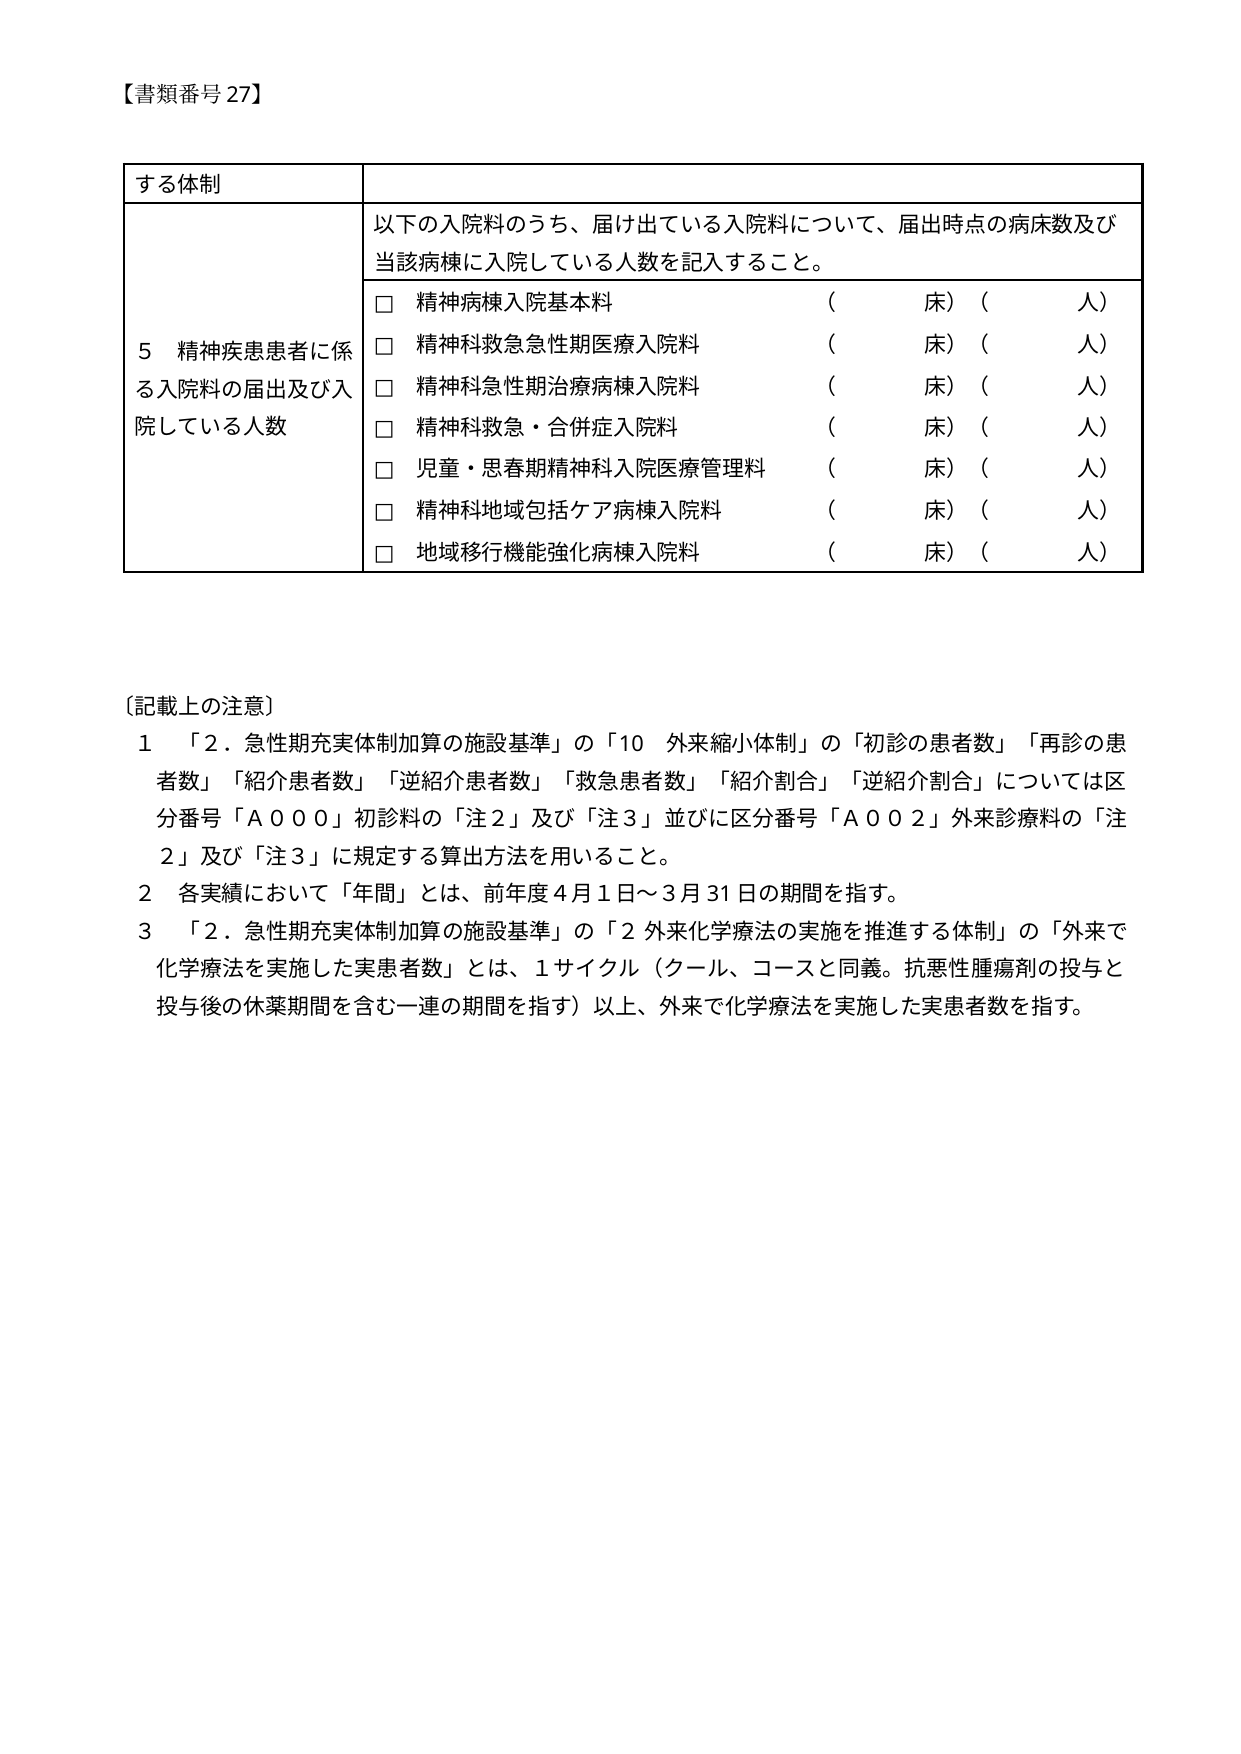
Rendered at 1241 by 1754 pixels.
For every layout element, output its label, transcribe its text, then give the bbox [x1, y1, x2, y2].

table_cell 以下の入院料のうち、届け出ている入院料について、届出時点の病床数及び当該病棟に入院している人数を記入すること。 [364, 204, 1141, 279]
table_cell ５ 精神疾患患者に係る入院料の届出及び入院している人数 [125, 204, 362, 571]
text １ 「２．急性期充実体制加算の施設基準」の「10 外来縮小体制」の「初診の患者数」「再診の患者数」「紹介患者数」「逆紹介患者数」「救急患者数」「紹介割合」「逆紹介割合」については区分番号「Ａ０００」初診料の「注２」及び「注３」並びに区分番号「Ａ００２」外来診療料の「注２」及び「注３」に規定する算出方法を用いること。 [112, 723, 1128, 873]
table_cell □ 地域移行機能強化病棟入院料 （ 床）（ 人） [364, 529, 1141, 571]
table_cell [364, 165, 1141, 202]
text ３ 「２．急性期充実体制加算の施設基準」の「２ 外来化学療法の実施を推進する体制」の「外来で化学療法を実施した実患者数」とは、１サイクル（クール、コースと同義。抗悪性腫瘍剤の投与と投与後の休薬期間を含む一連の期間を指す）以上、外来で化学療法を実施した実患者数を指す。 [134, 911, 1128, 1023]
text ２ 各実績において「年間」とは、前年度４月１日～３月31日の期間を指す。 [112, 873, 1128, 911]
table_cell □ 精神科救急急性期医療入院料 （ 床）（ 人） [364, 321, 1141, 363]
table_cell □ 精神科地域包括ケア病棟入院料 （ 床）（ 人） [364, 487, 1141, 529]
table_cell □ 児童・思春期精神科入院医療管理料 （ 床）（ 人） [364, 445, 1141, 487]
table_cell ４ 精神疾患患者に対する体制 [125, 165, 362, 202]
table_cell □ 精神科急性期治療病棟入院料 （ 床）（ 人） [364, 363, 1141, 405]
text 〔記載上の注意〕 [112, 686, 1128, 723]
table_cell □ 精神科救急・合併症入院料 （ 床）（ 人） [364, 405, 1141, 445]
table_cell □ 精神病棟入院基本料 （ 床）（ 人） [364, 281, 1141, 321]
